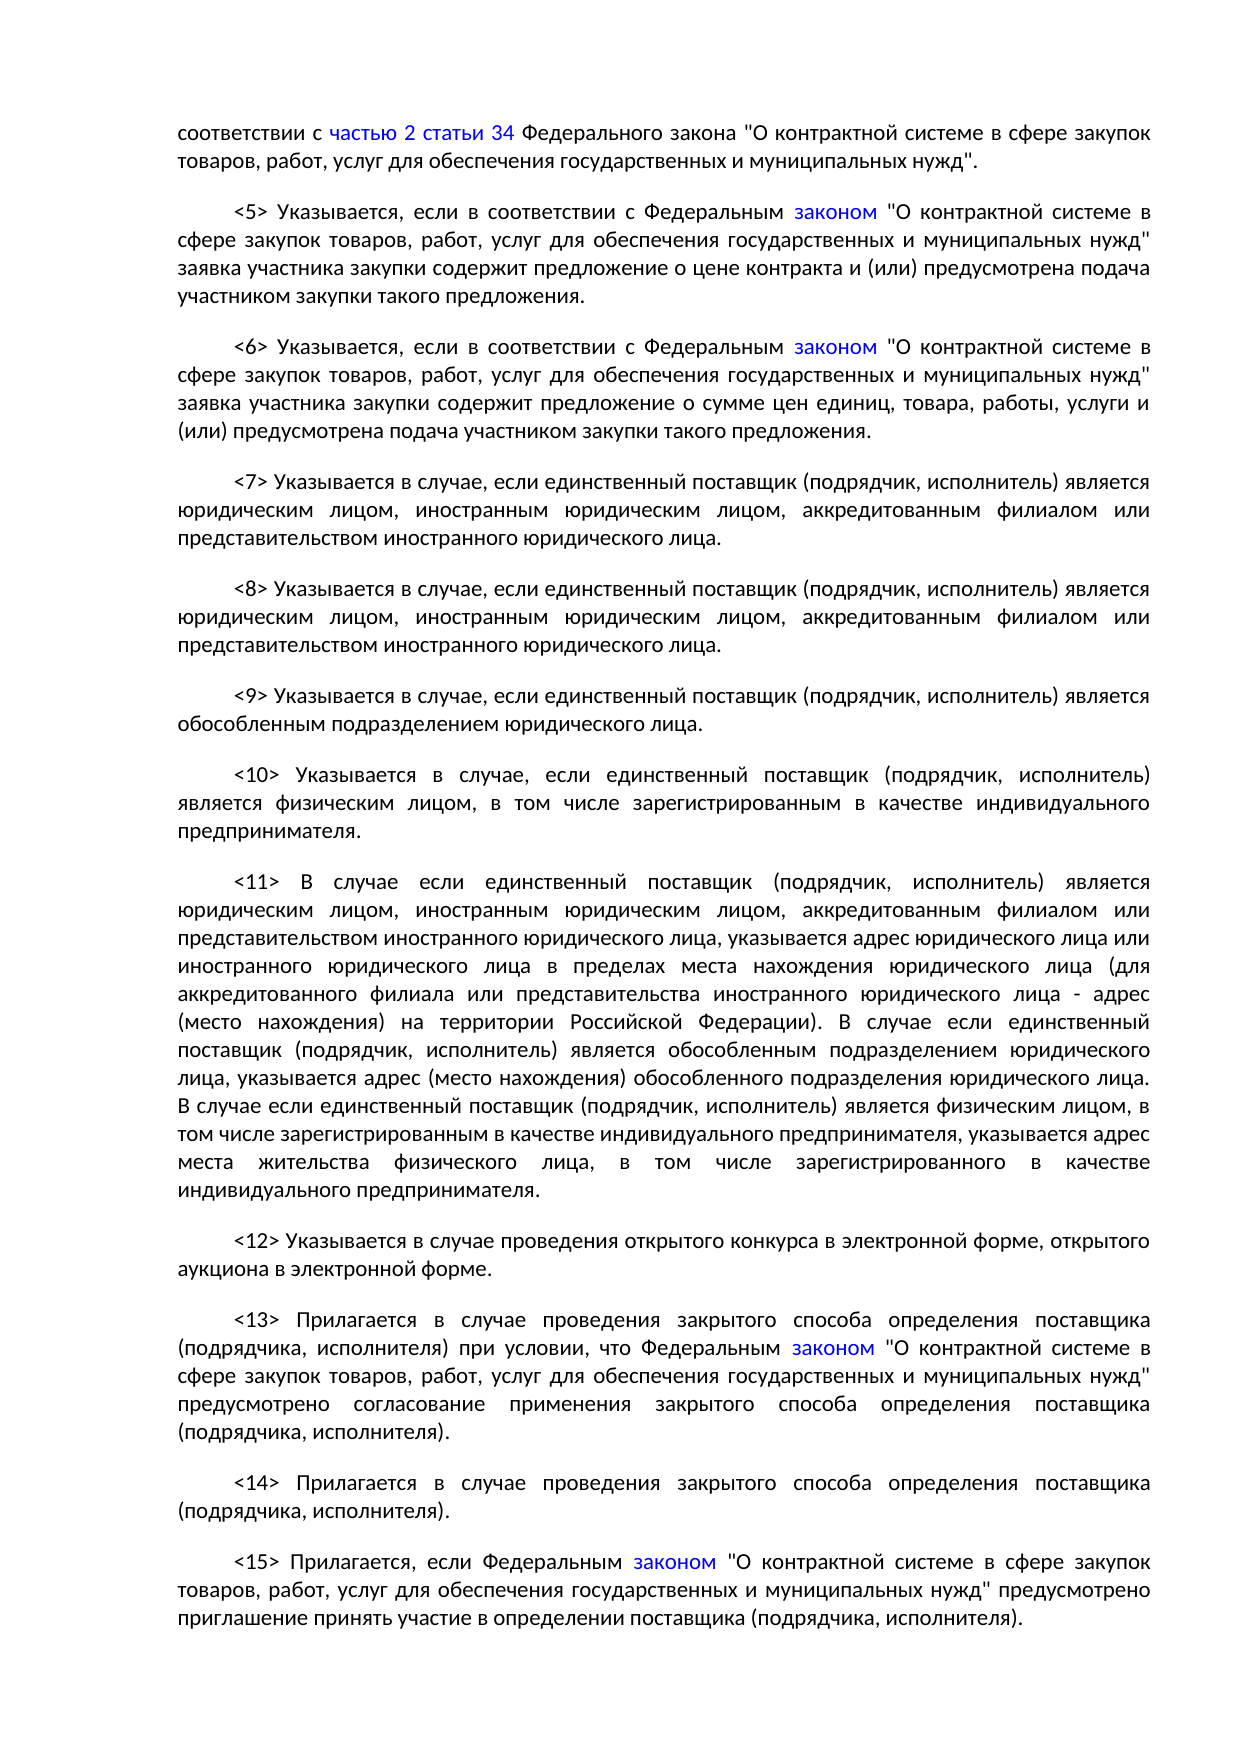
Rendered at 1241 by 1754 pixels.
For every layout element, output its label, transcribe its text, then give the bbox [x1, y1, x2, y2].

text <11> В случае если единственный поставщик (подрядчик, исполнитель) является юридическим лицом, иностранным юридическим лицом, аккредитованным филиалом или представительством иностранного юридического лица, указывается адрес юридического лица или иностранного юридического лица в пределах места нахождения юридического лица (для аккредитованного филиала или представительства иностранного юридического лица - адрес (место нахождения) на территории Российской Федерации). В случае если единственный поставщик (подрядчик, исполнитель) является обособленным подразделением юридического лица, указывается адрес (место нахождения) обособленного подразделения юридического лица. В случае если единственный поставщик (подрядчик, исполнитель) является физическим лицом, в том числе зарегистрированным в качестве индивидуального предпринимателя, указывается адрес места жительства физического лица, в том числе зарегистрированного в качестве индивидуального предпринимателя. [177, 867, 1152, 1203]
text <15> Прилагается, если Федеральным законом "О контрактной системе в сфере закупок товаров, работ, услуг для обеспечения государственных и муниципальных нужд" предусмотрено приглашение принять участие в определении поставщика (подрядчика, исполнителя). [177, 1547, 1152, 1631]
text <10> Указывается в случае, если единственный поставщик (подрядчик, исполнитель) является физическим лицом, в том числе зарегистрированным в качестве индивидуального предпринимателя. [177, 760, 1152, 844]
text <12> Указывается в случае проведения открытого конкурса в электронной форме, открытого аукциона в электронной форме. [177, 1226, 1152, 1282]
text <14> Прилагается в случае проведения закрытого способа определения поставщика (подрядчика, исполнителя). [177, 1468, 1152, 1524]
text <6> Указывается, если в соответствии с Федеральным законом "О контрактной системе в сфере закупок товаров, работ, услуг для обеспечения государственных и муниципальных нужд" заявка участника закупки содержит предложение о сумме цен единиц, товара, работы, услуги и (или) предусмотрена подача участником закупки такого предложения. [177, 332, 1152, 444]
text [177, 118, 1152, 174]
text <8> Указывается в случае, если единственный поставщик (подрядчик, исполнитель) является юридическим лицом, иностранным юридическим лицом, аккредитованным филиалом или представительством иностранного юридического лица. [177, 574, 1152, 658]
text <9> Указывается в случае, если единственный поставщик (подрядчик, исполнитель) является обособленным подразделением юридического лица. [177, 681, 1152, 737]
text <13> Прилагается в случае проведения закрытого способа определения поставщика (подрядчика, исполнителя) при условии, что Федеральным законом "О контрактной системе в сфере закупок товаров, работ, услуг для обеспечения государственных и муниципальных нужд" предусмотрено согласование применения закрытого способа определения поставщика (подрядчика, исполнителя). [177, 1305, 1152, 1445]
text <5> Указывается, если в соответствии с Федеральным законом "О контрактной системе в сфере закупок товаров, работ, услуг для обеспечения государственных и муниципальных нужд" заявка участника закупки содержит предложение о цене контракта и (или) предусмотрена подача участником закупки такого предложения. [177, 197, 1152, 309]
text <7> Указывается в случае, если единственный поставщик (подрядчик, исполнитель) является юридическим лицом, иностранным юридическим лицом, аккредитованным филиалом или представительством иностранного юридического лица. [177, 467, 1152, 551]
